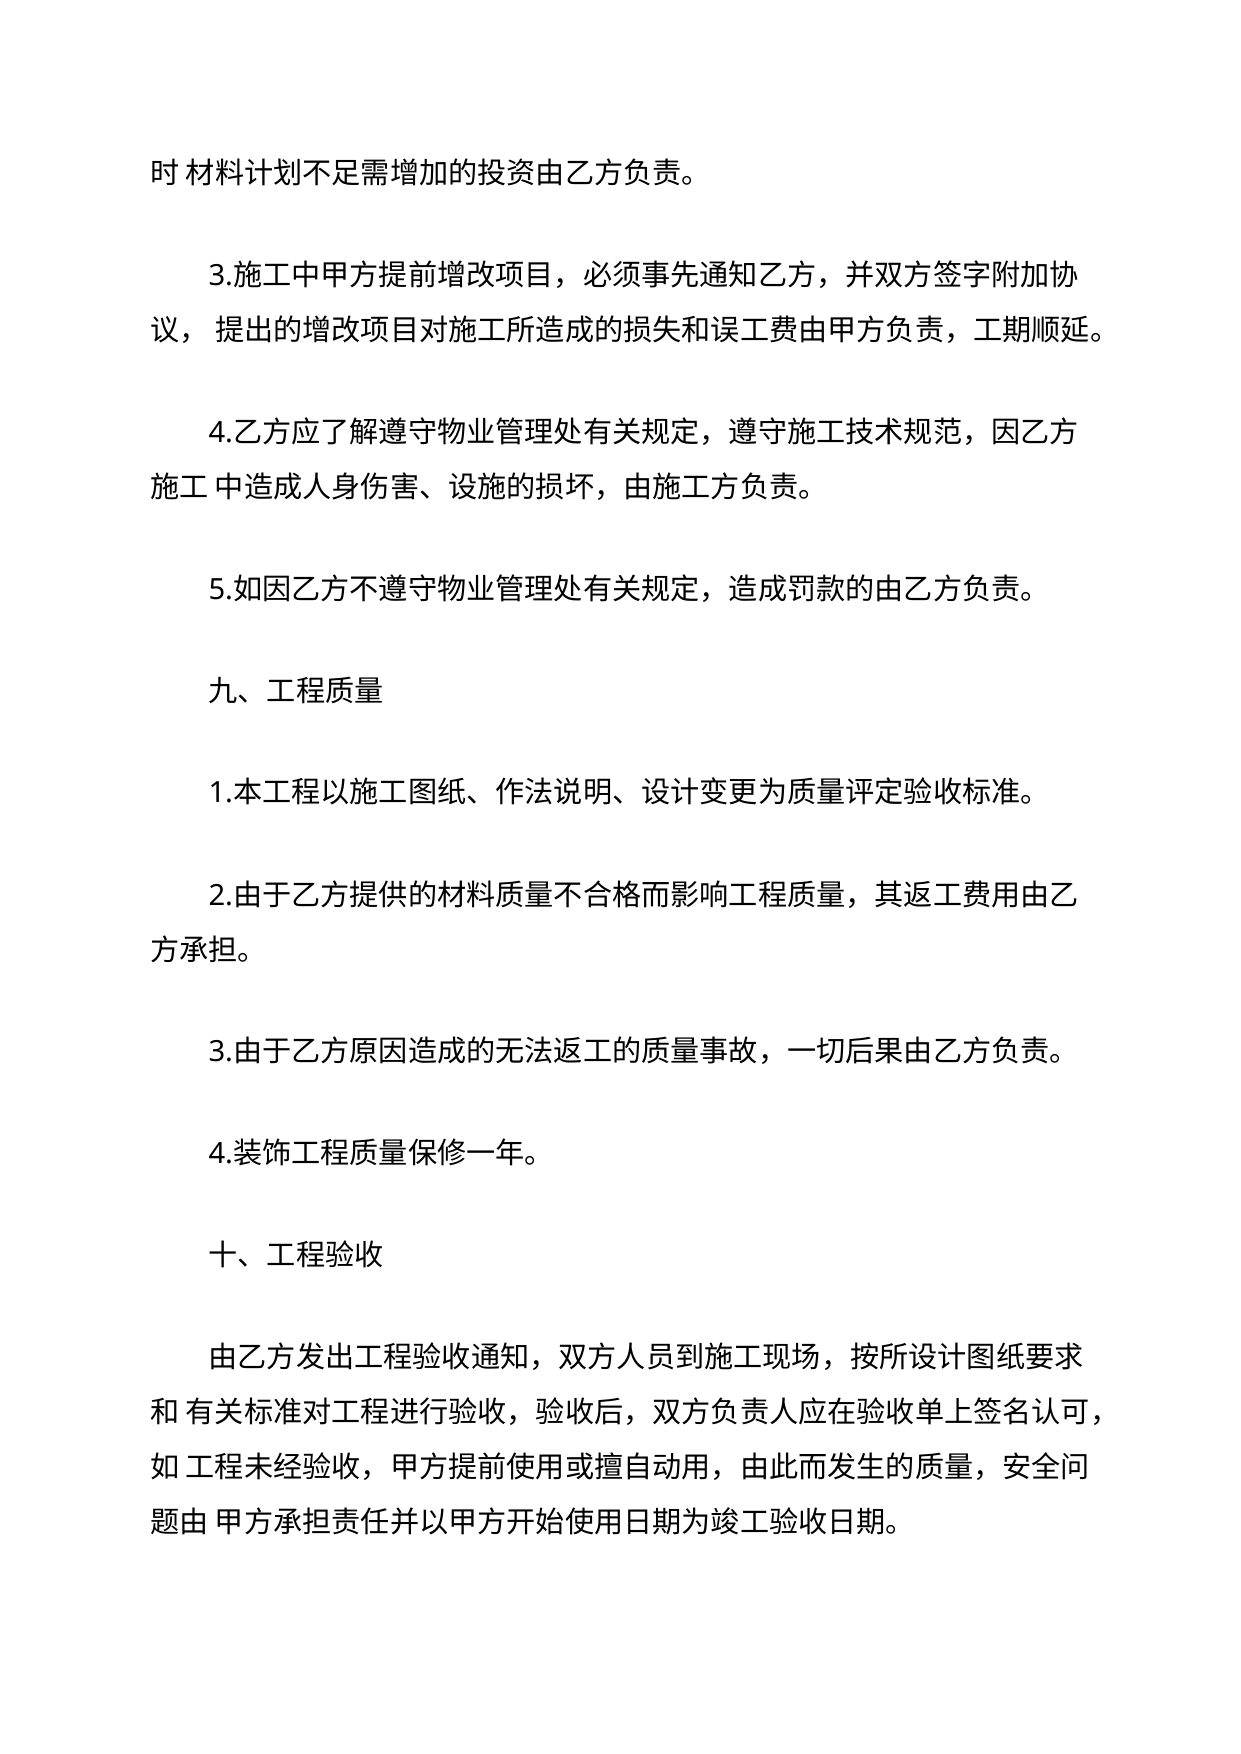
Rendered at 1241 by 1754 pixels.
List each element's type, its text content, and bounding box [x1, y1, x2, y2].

text 4.装饰工程质量保修一年。 [150, 1130, 1090, 1172]
text 3.由于乙方原因造成的无法返工的质量事故，一切后果由乙方负责。 [150, 1028, 1090, 1070]
text 十、工程验收 [150, 1232, 1090, 1274]
text 九、工程质量 [150, 667, 1090, 709]
text 3.施工中甲方提前增改项目，必须事先通知乙方，并双方签字附加协议， 提出的增改项目对施工所造成的损失和误工费由甲方负责，工期顺延。 [150, 252, 1090, 349]
text 1.本工程以施工图纸、作法说明、设计变更为质量评定验收标准。 [150, 769, 1090, 811]
text 5.如因乙方不遵守物业管理处有关规定，造成罚款的由乙方负责。 [150, 565, 1090, 608]
text 4.乙方应了解遵守物业管理处有关规定，遵守施工技术规范，因乙方施工 中造成人身伤害、设施的损坏，由施工方负责。 [150, 408, 1090, 506]
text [150, 150, 1090, 192]
text 2.由于乙方提供的材料质量不合格而影响工程质量，其返工费用由乙方承担。 [150, 871, 1090, 968]
text 由乙方发出工程验收通知，双方人员到施工现场，按所设计图纸要求和 有关标准对工程进行验收，验收后，双方负责人应在验收单上签名认可，如 工程未经验收，甲方提前使用或擅自动用，由此而发生的质量，安全问题由 甲方承担责任并以甲方开始使用日期为竣工验收日期。 [150, 1333, 1090, 1541]
